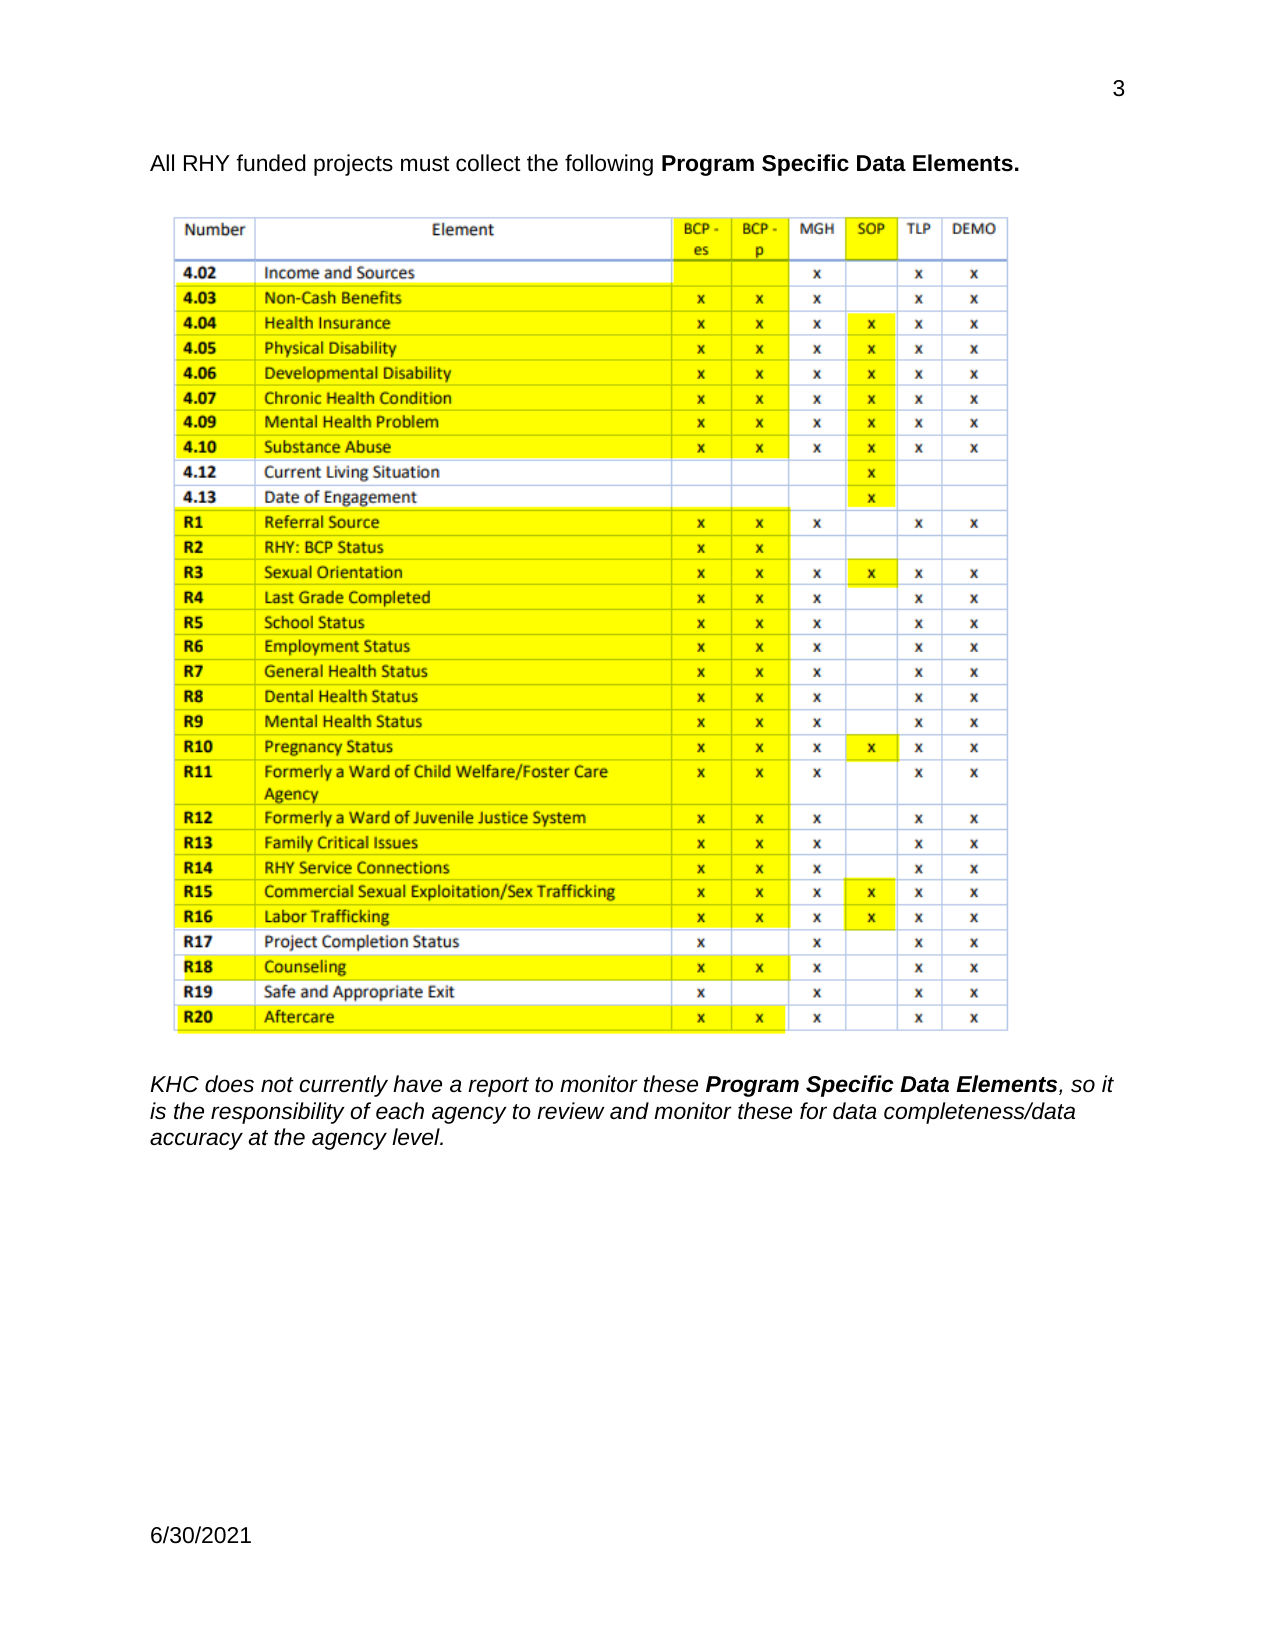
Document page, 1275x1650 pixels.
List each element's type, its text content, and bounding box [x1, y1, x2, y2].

text All RHY funded projects must collect the following Program Specific Data Elements. [150, 150, 1125, 176]
picture [150, 202, 1032, 1045]
text KHC does not currently have a report to monitor these Program Specific Data Elements, so it is the responsibility of each agency to review and monitor these for data completeness/data accuracy at the agency level. [150, 1071, 1125, 1150]
